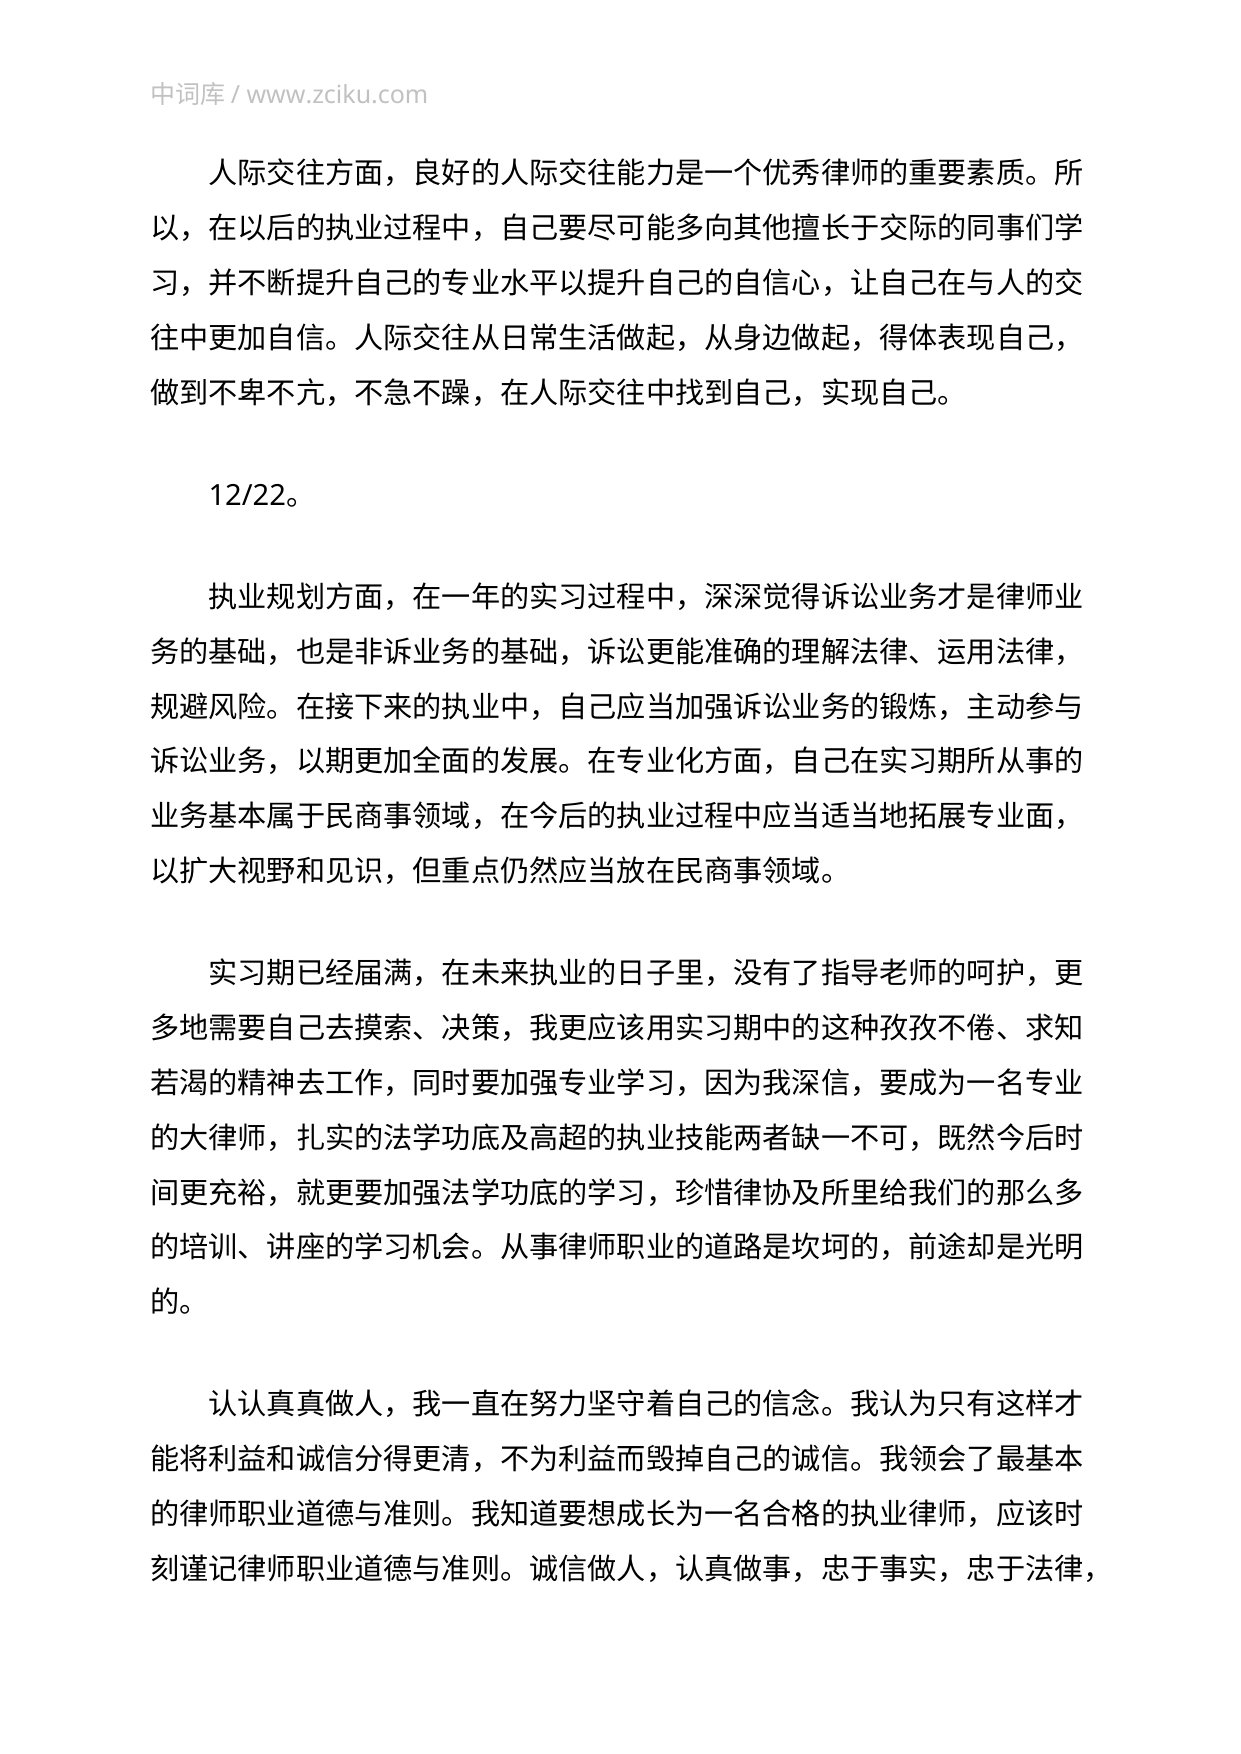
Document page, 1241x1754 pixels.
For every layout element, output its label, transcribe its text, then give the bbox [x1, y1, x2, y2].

text 执业规划方面，在一年的实习过程中，深深觉得诉讼业务才是律师业务的基础，也是非诉业务的基础，诉讼更能准确的理解法律、运用法律，规避风险。在接下来的执业中，自己应当加强诉讼业务的锻炼，主动参与诉讼业务，以期更加全面的发展。在专业化方面，自己在实习期所从事的业务基本属于民商事领域，在今后的执业过程中应当适当地拓展专业面，以扩大视野和见识，但重点仍然应当放在民商事领域。 [150, 573, 1090, 890]
text 实习期已经届满，在未来执业的日子里，没有了指导老师的呵护，更多地需要自己去摸索、决策，我更应该用实习期中的这种孜孜不倦、求知若渴的精神去工作，同时要加强专业学习，因为我深信，要成为一名专业的大律师，扎实的法学功底及高超的执业技能两者缺一不可，既然今后时间更充裕，就更要加强法学功底的学习，珍惜律协及所里给我们的那么多的培训、讲座的学习机会。从事律师职业的道路是坎坷的，前途却是光明的。 [150, 949, 1090, 1321]
text 12/22。 [150, 471, 1090, 514]
text 人际交往方面，良好的人际交往能力是一个优秀律师的重要素质。所以，在以后的执业过程中，自己要尽可能多向其他擅长于交际的同事们学习，并不断提升自己的专业水平以提升自己的自信心，让自己在与人的交往中更加自信。人际交往从日常生活做起，从身边做起，得体表现自己，做到不卑不亢，不急不躁，在人际交往中找到自己，实现自己。 [150, 150, 1090, 412]
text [150, 1381, 1090, 1588]
